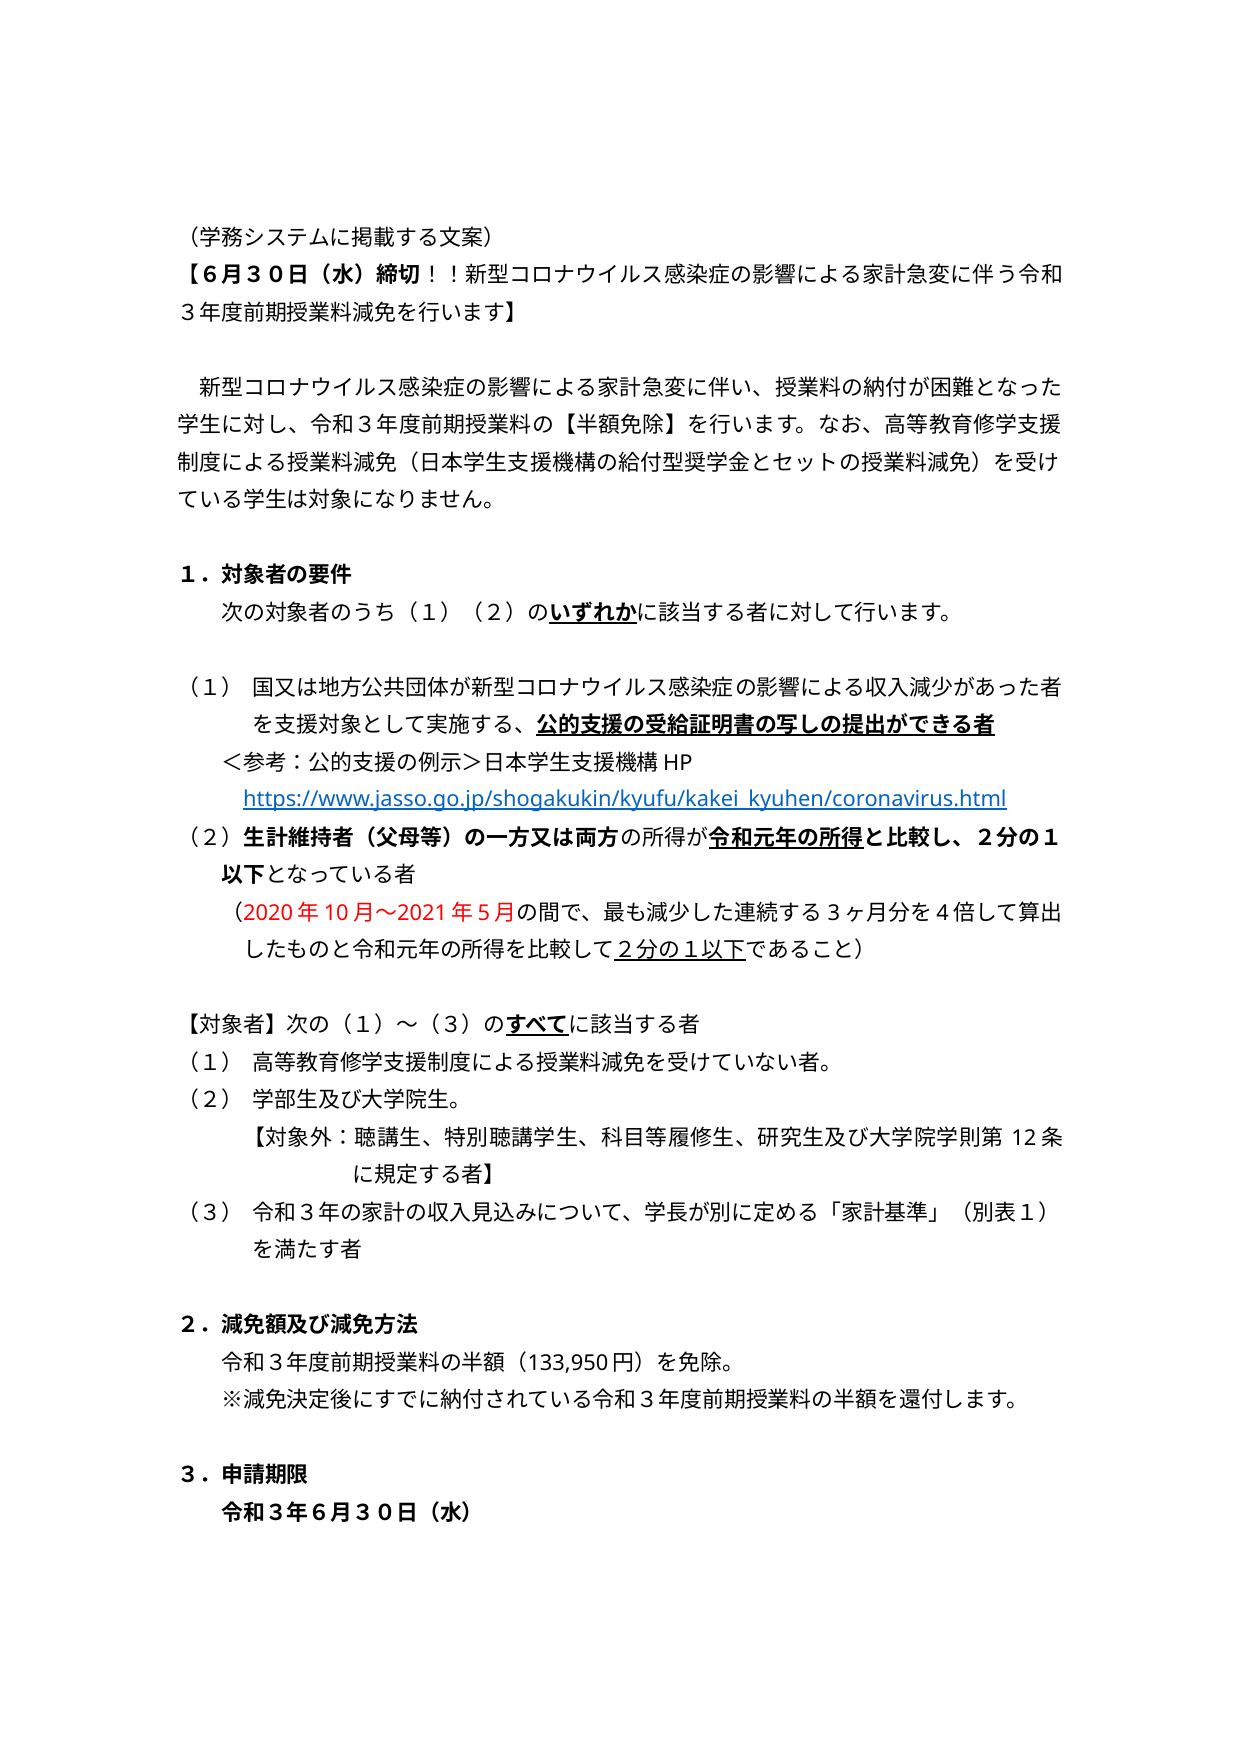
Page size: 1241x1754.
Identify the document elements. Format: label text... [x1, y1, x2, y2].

text ３．申請期限 [177, 1454, 1063, 1492]
list 令和３年の家計の収入見込みについて、学長が別に定める「家計基準」（別表１）を満たす者 [177, 1192, 1063, 1267]
list 国又は地方公共団体が新型コロナウイルス感染症の影響による収入減少があった者を支援対象として実施する、公的支援の受給証明書の写しの提出ができる者 [177, 667, 1063, 742]
text （2020年10月～2021年5月の間で、最も減少した連続する3ヶ月分を4倍して算出したものと令和元年の所得を比較して２分の１以下であること） [221, 892, 1063, 967]
text ＜参考：公的支援の例示＞日本学生支援機構HP [177, 742, 1063, 779]
text １．対象者の要件 [177, 554, 1063, 592]
text （学務システムに掲載する文案） [177, 217, 1063, 254]
text 令和３年度前期授業料の半額（133,950円）を免除。 [177, 1342, 1063, 1379]
list 高等教育修学支援制度による授業料減免を受けていない者。 [177, 1042, 1063, 1079]
text 次の対象者のうち（１）（２）のいずれかに該当する者に対して行います。 [177, 592, 1063, 629]
text 新型コロナウイルス感染症の影響による家計急変に伴い、授業料の納付が困難となった学生に対し、令和３年度前期授業料の【半額免除】を行います。なお、高等教育修学支援制度による授業料減免（日本学生支援機構の給付型奨学金とセットの授業料減免）を受けている学生は対象になりません。 [177, 367, 1063, 517]
text ※減免決定後にすでに納付されている令和３年度前期授業料の半額を還付します。 [177, 1379, 1063, 1417]
text 令和３年６月３０日（水） [177, 1492, 1063, 1529]
text 【対象者】次の（１）～（３）のすべてに該当する者 [177, 1004, 1063, 1042]
text （２）生計維持者（父母等）の一方又は両方の所得が令和元年の所得と比較し、２分の１以下となっている者 [177, 817, 1063, 892]
list 学部生及び大学院生。 [177, 1079, 1063, 1117]
text 【６月３０日（水）締切！！新型コロナウイルス感染症の影響による家計急変に伴う令和３年度前期授業料減免を行います】 [177, 254, 1063, 329]
text ２．減免額及び減免方法 [177, 1304, 1063, 1342]
text 【対象外：聴講生、特別聴講学生、科目等履修生、研究生及び大学院学則第12条に規定する者】 [243, 1117, 1063, 1192]
text https://www.jasso.go.jp/shogakukin/kyufu/kakei_kyuhen/coronavirus.html [177, 779, 1063, 817]
